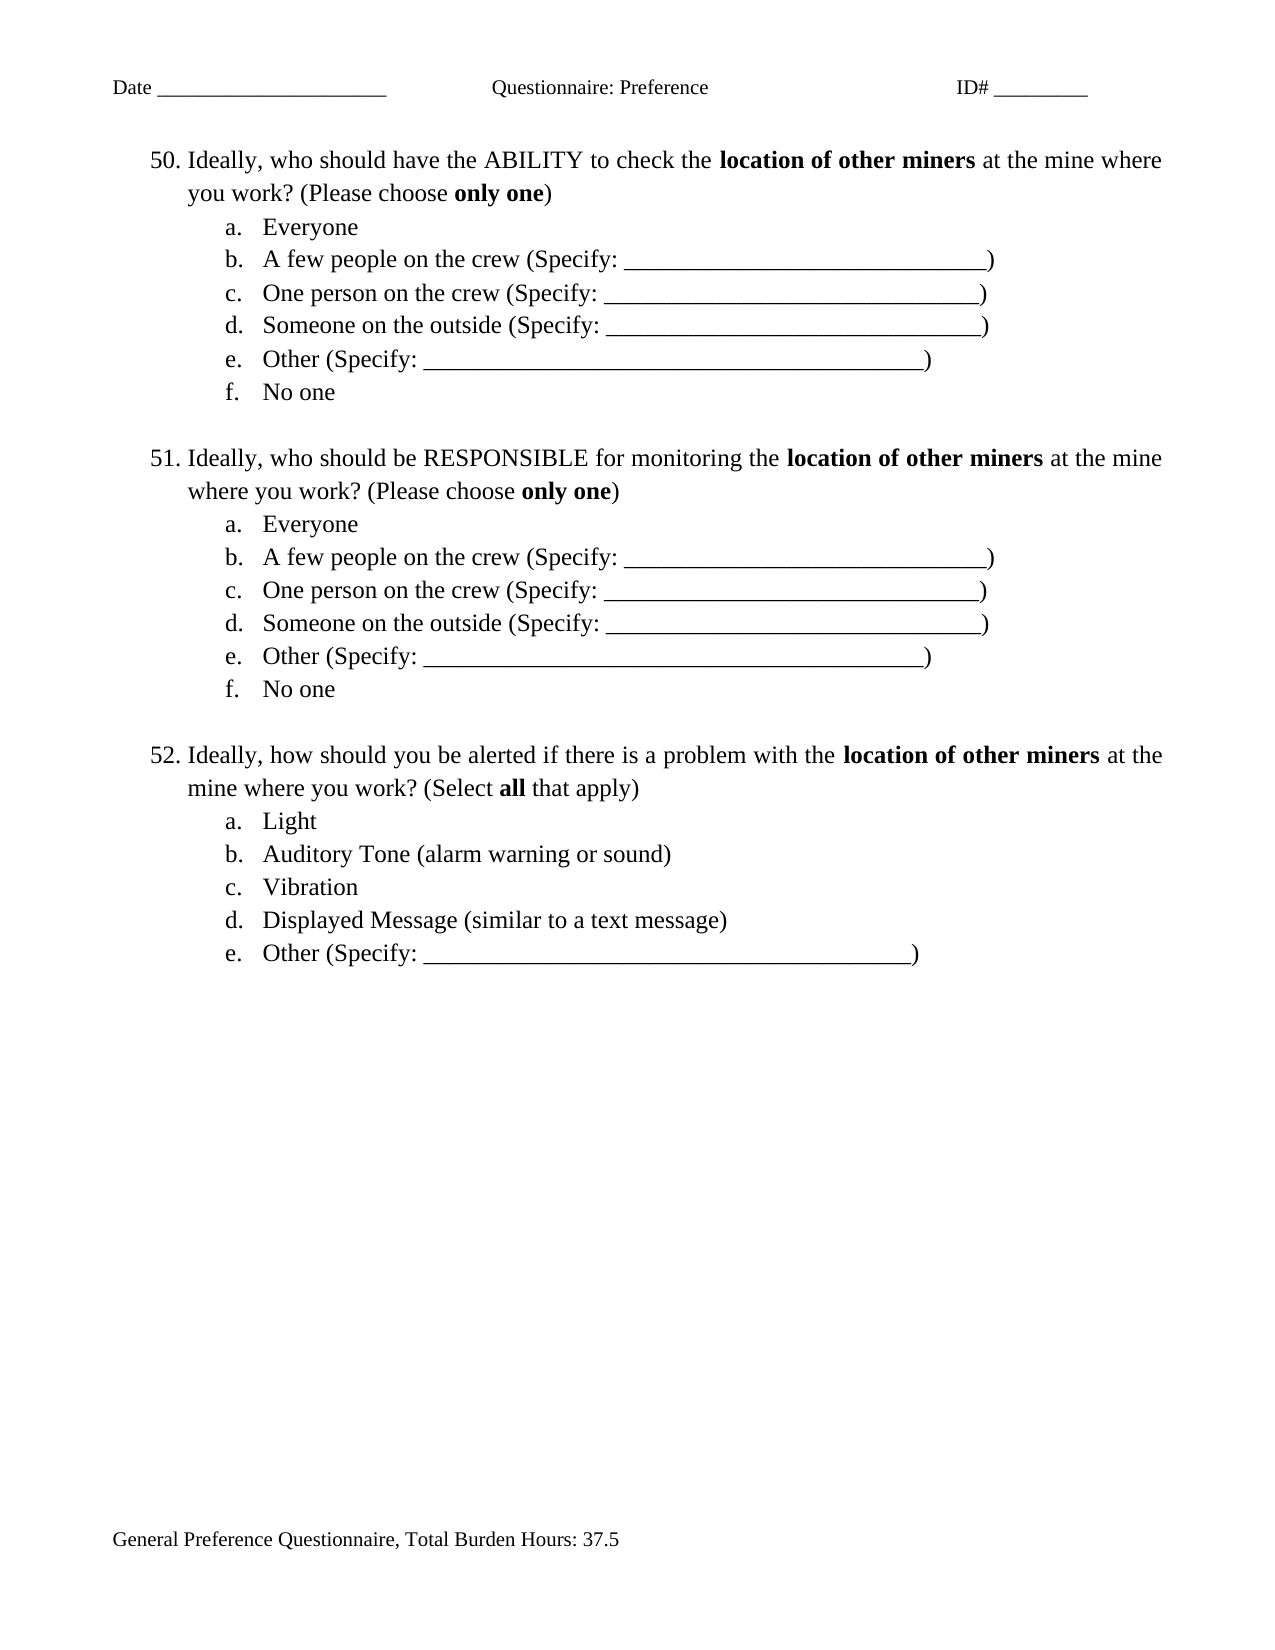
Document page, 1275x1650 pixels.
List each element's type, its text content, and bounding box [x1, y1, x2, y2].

list Ideally, who should have the ABILITY to check the location of other miners at the mine where you work? (Please choose only one) [150, 146, 1162, 207]
list Other (Specify: ________________________________________) [225, 344, 1162, 372]
list Someone on the outside (Specify: ______________________________) [225, 311, 1162, 339]
list Vibration [225, 872, 1162, 901]
list No one [225, 377, 1162, 405]
list No one [225, 674, 1162, 703]
list Displayed Message (similar to a text message) [225, 905, 1162, 934]
list Auditory Tone (alarm warning or sound) [225, 839, 1162, 868]
list Someone on the outside (Specify: ______________________________) [225, 608, 1162, 637]
list Everyone [225, 509, 1162, 537]
list Other (Specify: _______________________________________) [225, 938, 1162, 967]
list Ideally, how should you be alerted if there is a problem with the location of other miners at the mine where you work? (Select all that apply) [150, 740, 1162, 802]
list Ideally, who should be RESPONSIBLE for monitoring the location of other miners at the mine where you work? (Please choose only one) [150, 443, 1162, 504]
list A few people on the crew (Specify: _____________________________) [225, 542, 1162, 571]
list Light [225, 806, 1162, 835]
list One person on the crew (Specify: ______________________________) [225, 278, 1162, 306]
list A few people on the crew (Specify: _____________________________) [225, 244, 1162, 273]
list Other (Specify: ________________________________________) [225, 641, 1162, 669]
list One person on the crew (Specify: ______________________________) [225, 575, 1162, 603]
list Everyone [225, 212, 1162, 240]
